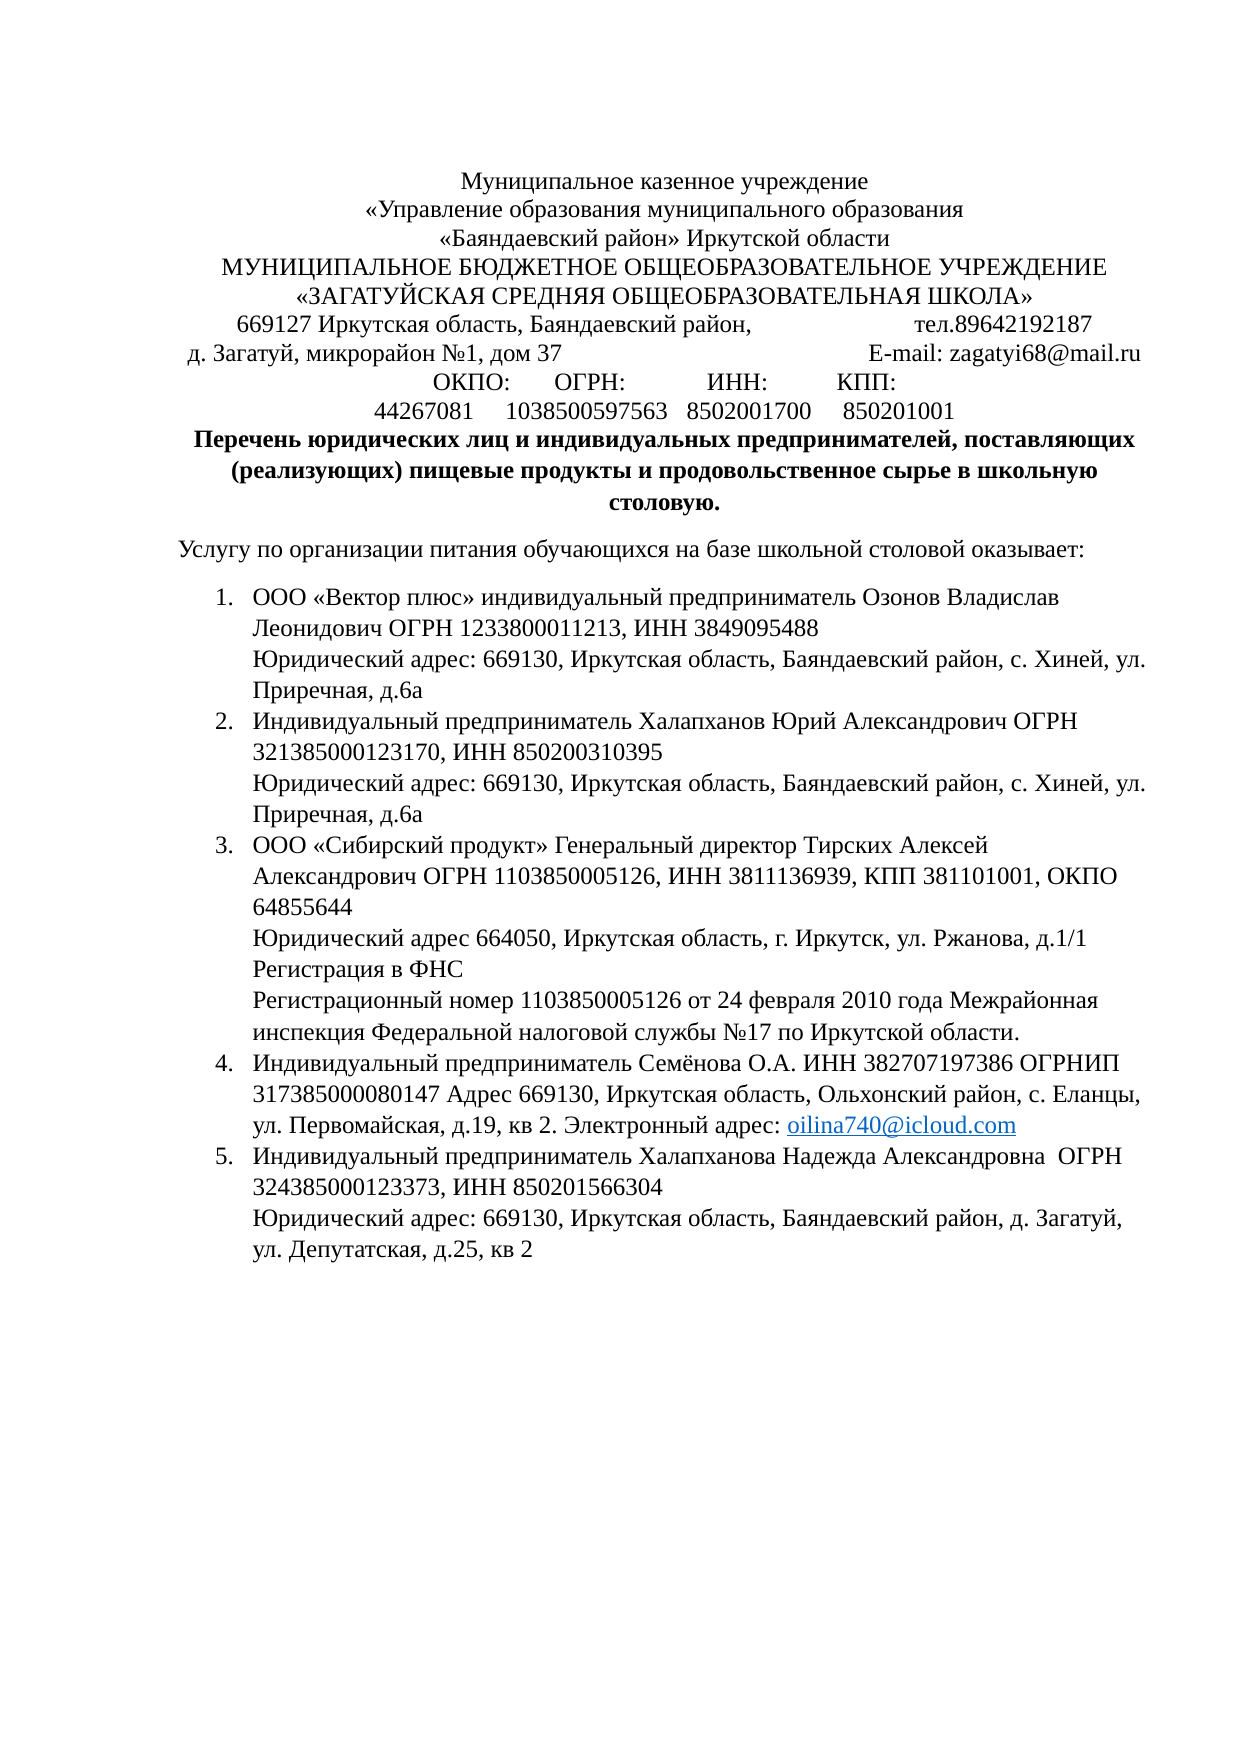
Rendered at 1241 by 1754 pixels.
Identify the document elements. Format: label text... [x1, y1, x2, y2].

list Индивидуальный предприниматель Семёнова О.А. ИНН 382707197386 ОГРНИП 317385000080147 Адрес 669130, Иркутская область, Ольхонский район, с. Еланцы, ул. Первомайская, д.19, кв 2. Электронный адрес: oilina740@icloud.com [215, 1048, 1152, 1138]
list Индивидуальный предприниматель Халапханов Юрий Александрович ОГРН 321385000123170, ИНН 850200310395 [215, 706, 1152, 766]
text 669127 Иркутская область, Баяндаевский район, тел.89642192187 [177, 309, 1152, 338]
list Индивидуальный предприниматель Халапханова Надежда Александровна ОГРН 324385000123373, ИНН 850201566304 [215, 1141, 1152, 1201]
text 44267081 1038500597563 8502001700 850201001 [177, 396, 1152, 424]
text д. Загатуй, микрорайон №1, дом 37 E-mail: zagatyi68@mail.ru [177, 338, 1152, 367]
text «Управление образования муниципального образования [177, 194, 1152, 223]
text ОКПО: ОГРН: ИНН: КПП: [177, 367, 1152, 396]
text «Баяндаевский район» Иркутской области [177, 223, 1152, 252]
list Юридический адрес 664050, Иркутская область, г. Иркутск, ул. Ржанова, д.1/1 Регистрация в ФНС [252, 923, 1152, 983]
list Регистрационный номер 1103850005126 от 24 февраля 2010 года Межрайонная инспекция Федеральной налоговой службы №17 по Иркутской области. [252, 986, 1152, 1045]
text Муниципальное казенное учреждение [177, 166, 1152, 194]
list Юридический адрес: 669130, Иркутская область, Баяндаевский район, д. Загатуй, ул. Депутатская, д.25, кв 2 [252, 1203, 1152, 1263]
list ООО «Вектор плюс» индивидуальный предприниматель Озонов Владислав Леонидович ОГРН 1233800011213, ИНН 3849095488 [215, 582, 1152, 642]
list Юридический адрес: 669130, Иркутская область, Баяндаевский район, с. Хиней, ул. Приречная, д.6а [252, 768, 1152, 828]
text Услугу по организации питания обучающихся на базе школьной столовой оказывает: [177, 534, 1152, 563]
text «ЗАГАТУЙСКАЯ СРЕДНЯЯ ОБЩЕОБРАЗОВАТЕЛЬНАЯ ШКОЛА» [177, 281, 1152, 309]
list Юридический адрес: 669130, Иркутская область, Баяндаевский район, с. Хиней, ул. Приречная, д.6а [252, 644, 1152, 704]
text МУНИЦИПАЛЬНОЕ БЮДЖЕТНОЕ ОБЩЕОБРАЗОВАТЕЛЬНОЕ УЧРЕЖДЕНИЕ [177, 252, 1152, 281]
list ООО «Сибирский продукт» Генеральный директор Тирских Алексей Александрович ОГРН 1103850005126, ИНН 3811136939, КПП 381101001, ОКПО 64855644 [215, 830, 1152, 921]
text Перечень юридических лиц и индивидуальных предпринимателей, поставляющих (реализующих) пищевые продукты и продовольственное сырье в школьную столовую. [177, 424, 1152, 515]
